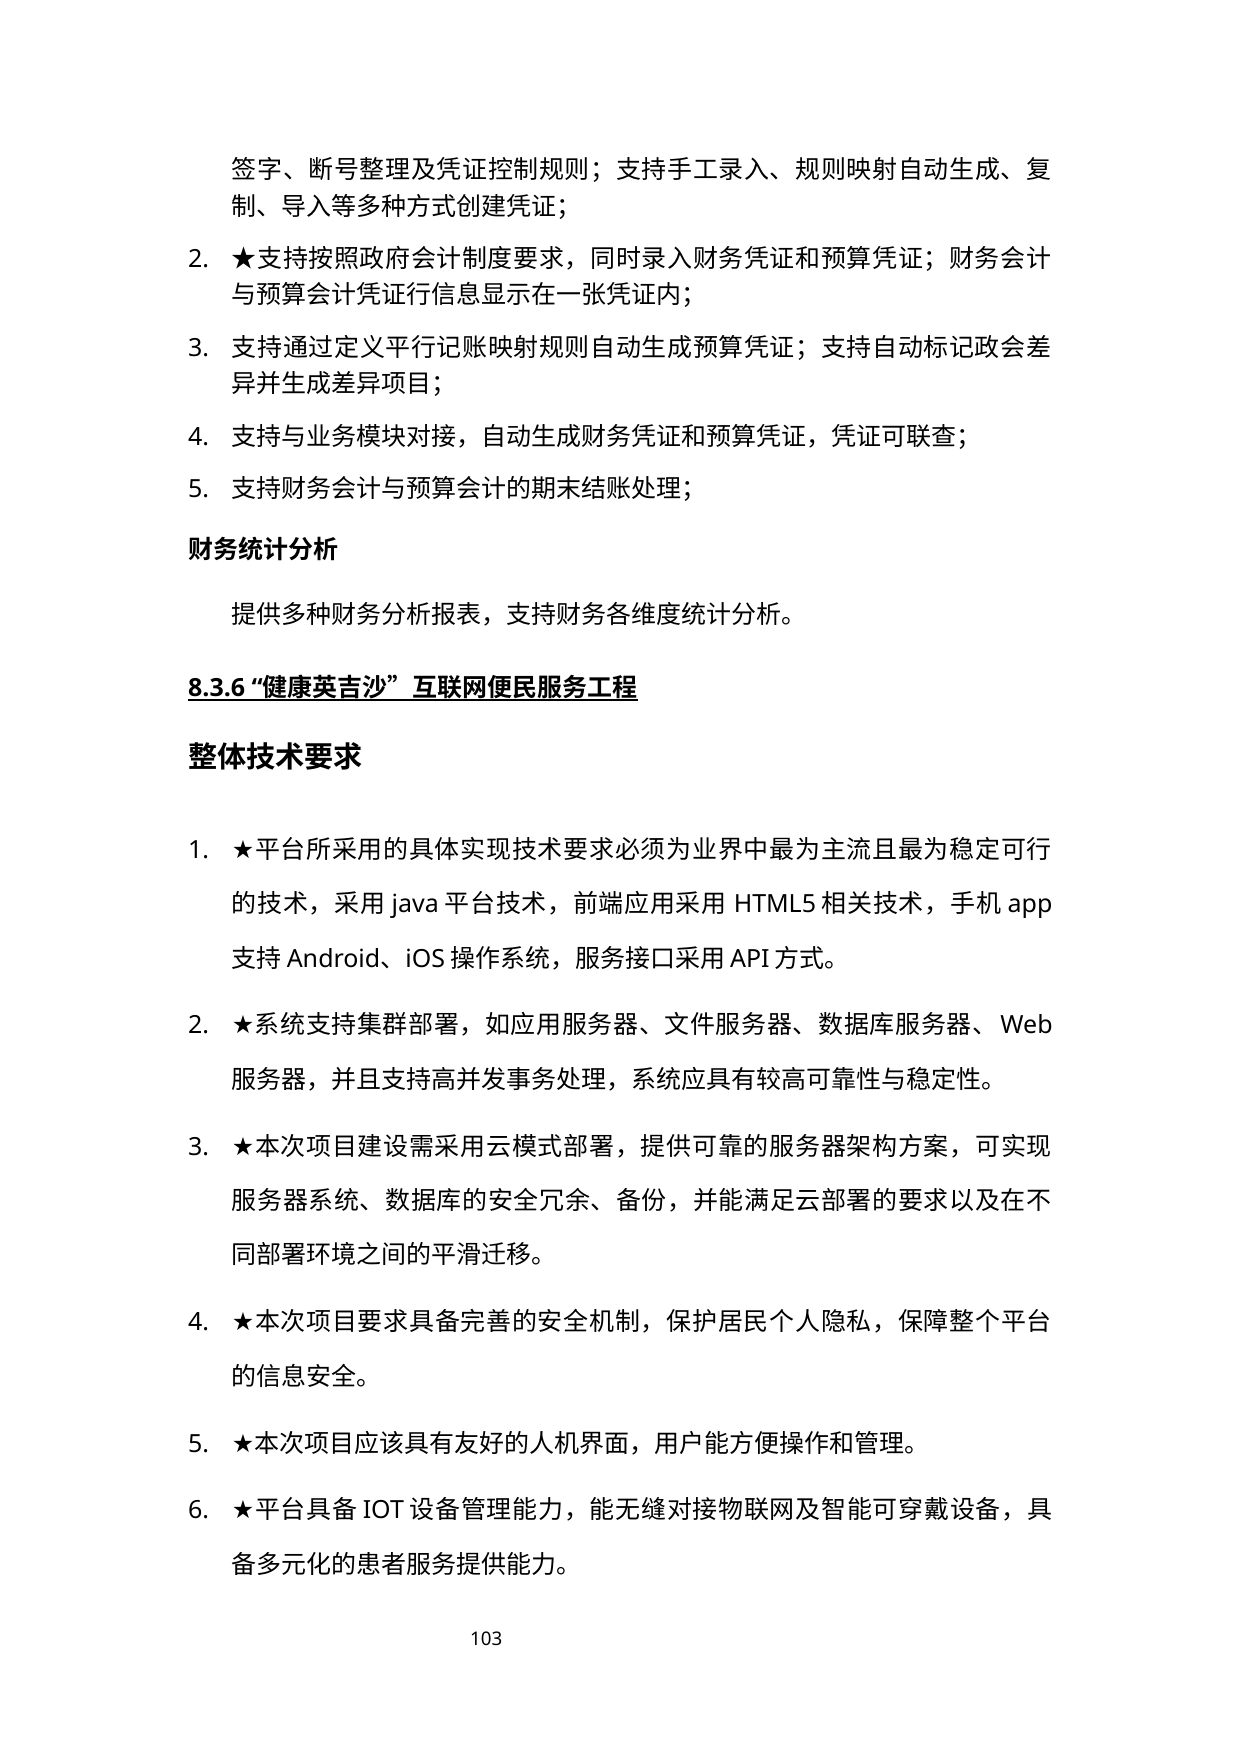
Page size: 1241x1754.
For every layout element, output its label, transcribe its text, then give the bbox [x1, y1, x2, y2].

list ★本次项目应该具有友好的人机界面，用户能方便操作和管理。 [188, 1423, 1052, 1459]
list ★本次项目要求具备完善的安全机制，保护居民个人隐私，保障整个平台的信息安全。 [188, 1302, 1052, 1392]
subtitle 财务统计分析 [188, 530, 1052, 566]
list 提供多种财务分析报表，支持财务各维度统计分析。 [232, 594, 1052, 630]
list ★平台所采用的具体实现技术要求必须为业界中最为主流且最为稳定可行的技术，采用java平台技术，前端应用采用HTML5相关技术，手机app支持Android、iOS操作系统，服务接口采用API方式。 [188, 829, 1052, 974]
list ★支持按照政府会计制度要求，同时录入财务凭证和预算凭证；财务会计与预算会计凭证行信息显示在一张凭证内； [188, 239, 1052, 311]
list 支持与业务模块对接，自动生成财务凭证和预算凭证，凭证可联查； [188, 416, 1052, 452]
list ★系统支持集群部署，如应用服务器、文件服务器、数据库服务器、Web服务器，并且支持高并发事务处理，系统应具有较高可靠性与稳定性。 [188, 1005, 1052, 1096]
list 支持财务会计与预算会计的期末结账处理； [188, 469, 1052, 505]
list 支持通过定义平行记账映射规则自动生成预算凭证；支持自动标记政会差异并生成差异项目； [188, 327, 1052, 400]
list ★本次项目建设需采用云模式部署，提供可靠的服务器架构方案，可实现服务器系统、数据库的安全冗余、备份，并能满足云部署的要求以及在不同部署环境之间的平滑迁移。 [188, 1126, 1052, 1271]
list ★平台具备IOT设备管理能力，能无缝对接物联网及智能可穿戴设备，具备多元化的患者服务提供能力。 [188, 1490, 1052, 1581]
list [188, 150, 1052, 222]
subtitle 8.3.6 “健康英吉沙”互联网便民服务工程 [188, 668, 1052, 704]
subtitle 整体技术要求 [188, 733, 1052, 776]
